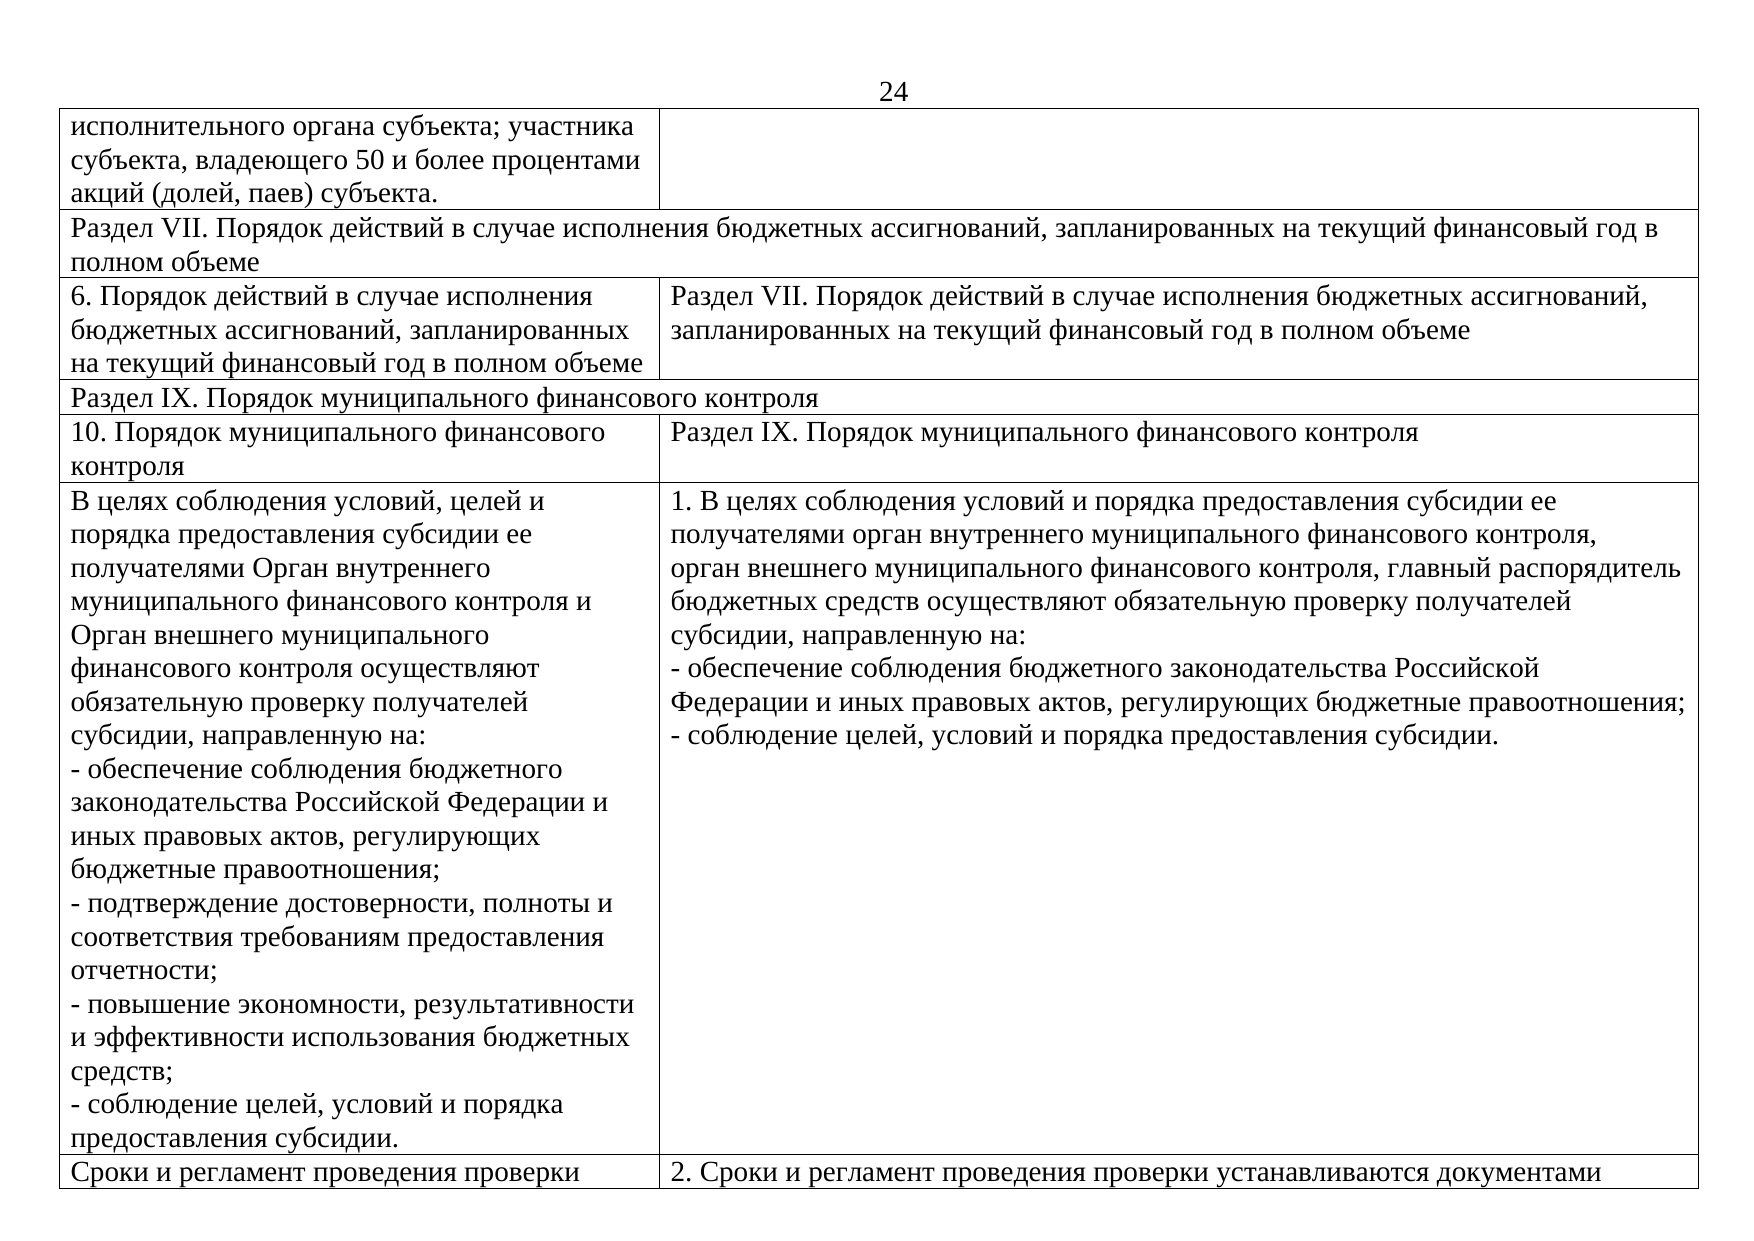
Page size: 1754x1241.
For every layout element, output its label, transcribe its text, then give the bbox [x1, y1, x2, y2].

table_cell Раздел IX. Порядок муниципального финансового контроля [60, 380, 1698, 413]
table_cell 6. Порядок действий в случае исполнения бюджетных ассигнований, запланированных на текущий финансовый год в полном объеме [60, 278, 659, 379]
table_cell Раздел VII. Порядок действий в случае исполнения бюджетных ассигнований, запланированных на текущий финансовый год в полном объеме [60, 210, 1698, 277]
table_cell 10. Порядок муниципального финансового контроля [60, 415, 659, 482]
table_cell Раздел IX. Порядок муниципального финансового контроля [660, 415, 1698, 482]
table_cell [60, 109, 659, 209]
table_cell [660, 1155, 1698, 1188]
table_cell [60, 1155, 659, 1188]
table_cell Раздел VII. Порядок действий в случае исполнения бюджетных ассигнований, запланированных на текущий финансовый год в полном объеме [660, 278, 1698, 379]
table_cell В целях соблюдения условий, целей и порядка предоставления субсидии ее получателями Орган внутреннего муниципального финансового контроля и Орган внешнего муниципального финансового контроля осуществляют обязательную проверку получателей субсидии, направленную на: - обеспечение соблюдения бюджетного законодательства Российской Федерации и иных правовых актов, регулирующих бюджетные правоотношения; - подтверждение достоверности, полноты и соответствия требованиям предоставления отчетности; - повышение экономности, результативности и эффективности использования бюджетных средств; - соблюдение целей, условий и порядка предоставления субсидии. [60, 483, 659, 1153]
table_cell 1. В целях соблюдения условий и порядка предоставления субсидии ее получателями орган внутреннего муниципального финансового контроля, орган внешнего муниципального финансового контроля, главный распорядитель бюджетных средств осуществляют обязательную проверку получателей субсидии, направленную на: - обеспечение соблюдения бюджетного законодательства Российской Федерации и иных правовых актов, регулирующих бюджетные правоотношения; - соблюдение целей, условий и порядка предоставления субсидии. [660, 483, 1698, 1153]
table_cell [660, 109, 1698, 209]
